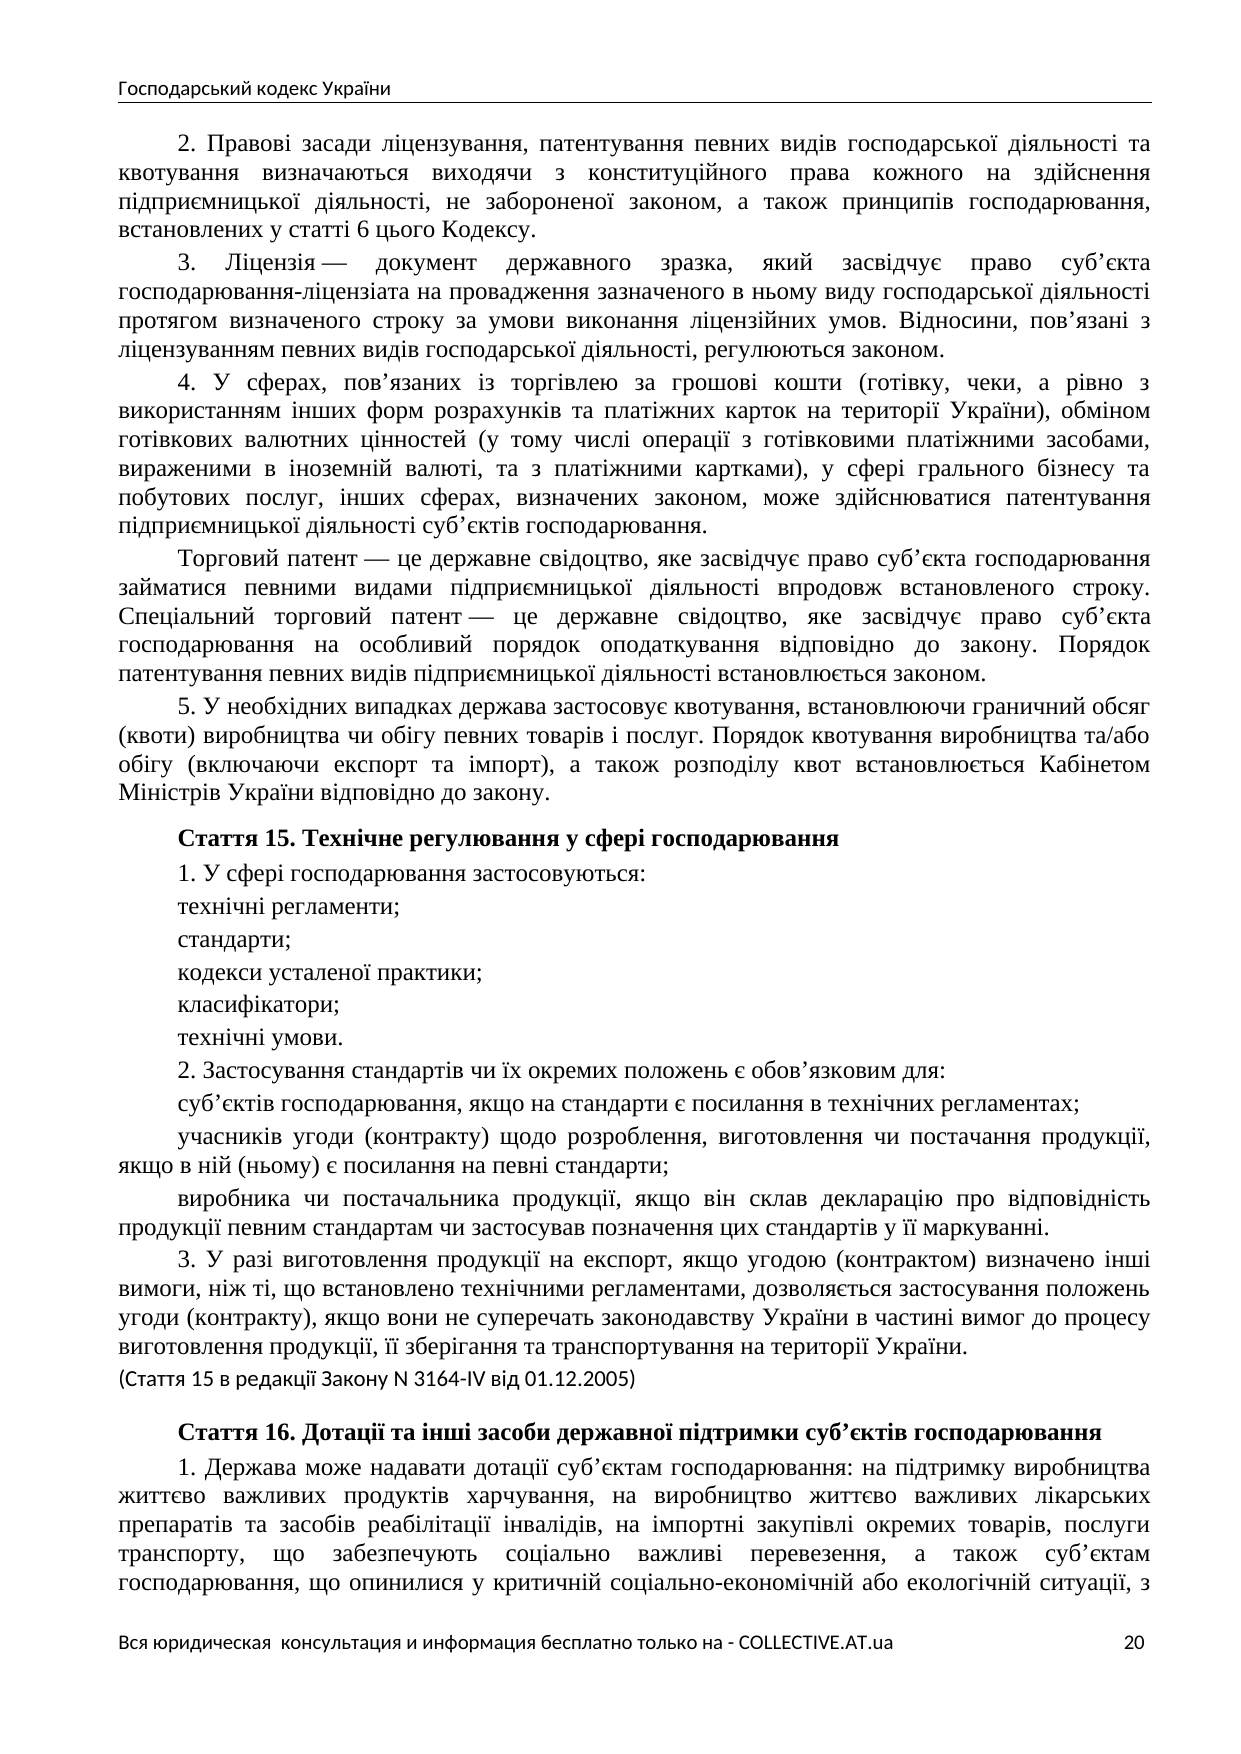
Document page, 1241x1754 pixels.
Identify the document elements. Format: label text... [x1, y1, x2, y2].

text технічні регламенти; [118, 891, 1152, 919]
text виробника чи постачальника продукції, якщо він склав декларацію про відповідність продукції певним стандартам чи застосував позначення цих стандартів у її маркуванні. [118, 1183, 1152, 1240]
text суб’єктів господарювання, якщо на стандарти є посилання в технічних регламентах; [118, 1088, 1152, 1117]
text 1. У сфері господарювання застосовуються: [118, 858, 1152, 887]
text класифікатори; [118, 989, 1152, 1018]
subtitle Стаття 16. Дотації та інші засоби державної підтримки суб’єктів господарювання [177, 1417, 1152, 1445]
text (Стаття 15 в редакції Закону N 3164-IV від 01.12.2005) [118, 1364, 1152, 1392]
text 5. У необхідних випадках держава застосовує квотування, встановлюючи граничний обсяг (квоти) виробництва чи обігу певних товарів і послуг. Порядок квотування виробництва та/або обігу (включаючи експорт та імпорт), а також розподілу квот встановлюється Кабінетом Міністрів України відповідно до закону. [118, 691, 1152, 806]
text Торговий патент — це державне свідоцтво, яке засвідчує право суб’єкта господарювання займатися певними видами підприємницької діяльності впродовж встановленого строку. Спеціальний торговий патент — це державне свідоцтво, яке засвідчує право суб’єкта господарювання на особливий порядок оподаткування відповідно до закону. Порядок патентування певних видів підприємницької діяльності встановлюється законом. [118, 543, 1152, 687]
subtitle Стаття 15. Технічне регулювання у сфері господарювання [177, 823, 1152, 852]
text кодекси усталеної практики; [118, 957, 1152, 985]
text учасників угоди (контракту) щодо розроблення, виготовлення чи постачання продукції, якщо в ній (ньому) є посилання на певні стандарти; [118, 1121, 1152, 1179]
text 4. У сферах, пов’язаних із торгівлею за грошові кошти (готівку, чеки, а рівно з використанням інших форм розрахунків та платіжних карток на території України), обміном готівкових валютних цінностей (у тому числі операції з готівковими платіжними засобами, вираженими в іноземній валюті, та з платіжними картками), у сфері грального бізнесу та побутових послуг, інших сферах, визначених законом, може здійснюватися патентування підприємницької діяльності суб’єктів господарювання. [118, 367, 1152, 539]
text 2. Правові засади ліцензування, патентування певних видів господарської діяльності та квотування визначаються виходячи з конституційного права кожного на здійснення підприємницької діяльності, не забороненої законом, а також принципів господарювання, встановлених у статті 6 цього Кодексу. [118, 128, 1152, 243]
text 3. У разі виготовлення продукції на експорт, якщо угодою (контрактом) визначено інші вимоги, ніж ті, що встановлено технічними регламентами, дозволяється застосування положень угоди (контракту), якщо вони не суперечать законодавству України в частині вимог до процесу виготовлення продукції, її зберігання та транспортування на території України. [118, 1244, 1152, 1359]
text технічні умови. [118, 1022, 1152, 1051]
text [118, 1452, 1152, 1595]
text стандарти; [118, 924, 1152, 952]
text 3. Ліцензія — документ державного зразка, який засвідчує право суб’єкта господарювання-ліцензіата на провадження зазначеного в ньому виду господарської діяльності протягом визначеного строку за умови виконання ліцензійних умов. Відносини, пов’язані з ліцензуванням певних видів господарської діяльності, регулюються законом. [118, 247, 1152, 362]
text 2. Застосування стандартів чи їх окремих положень є обов’язковим для: [118, 1055, 1152, 1084]
